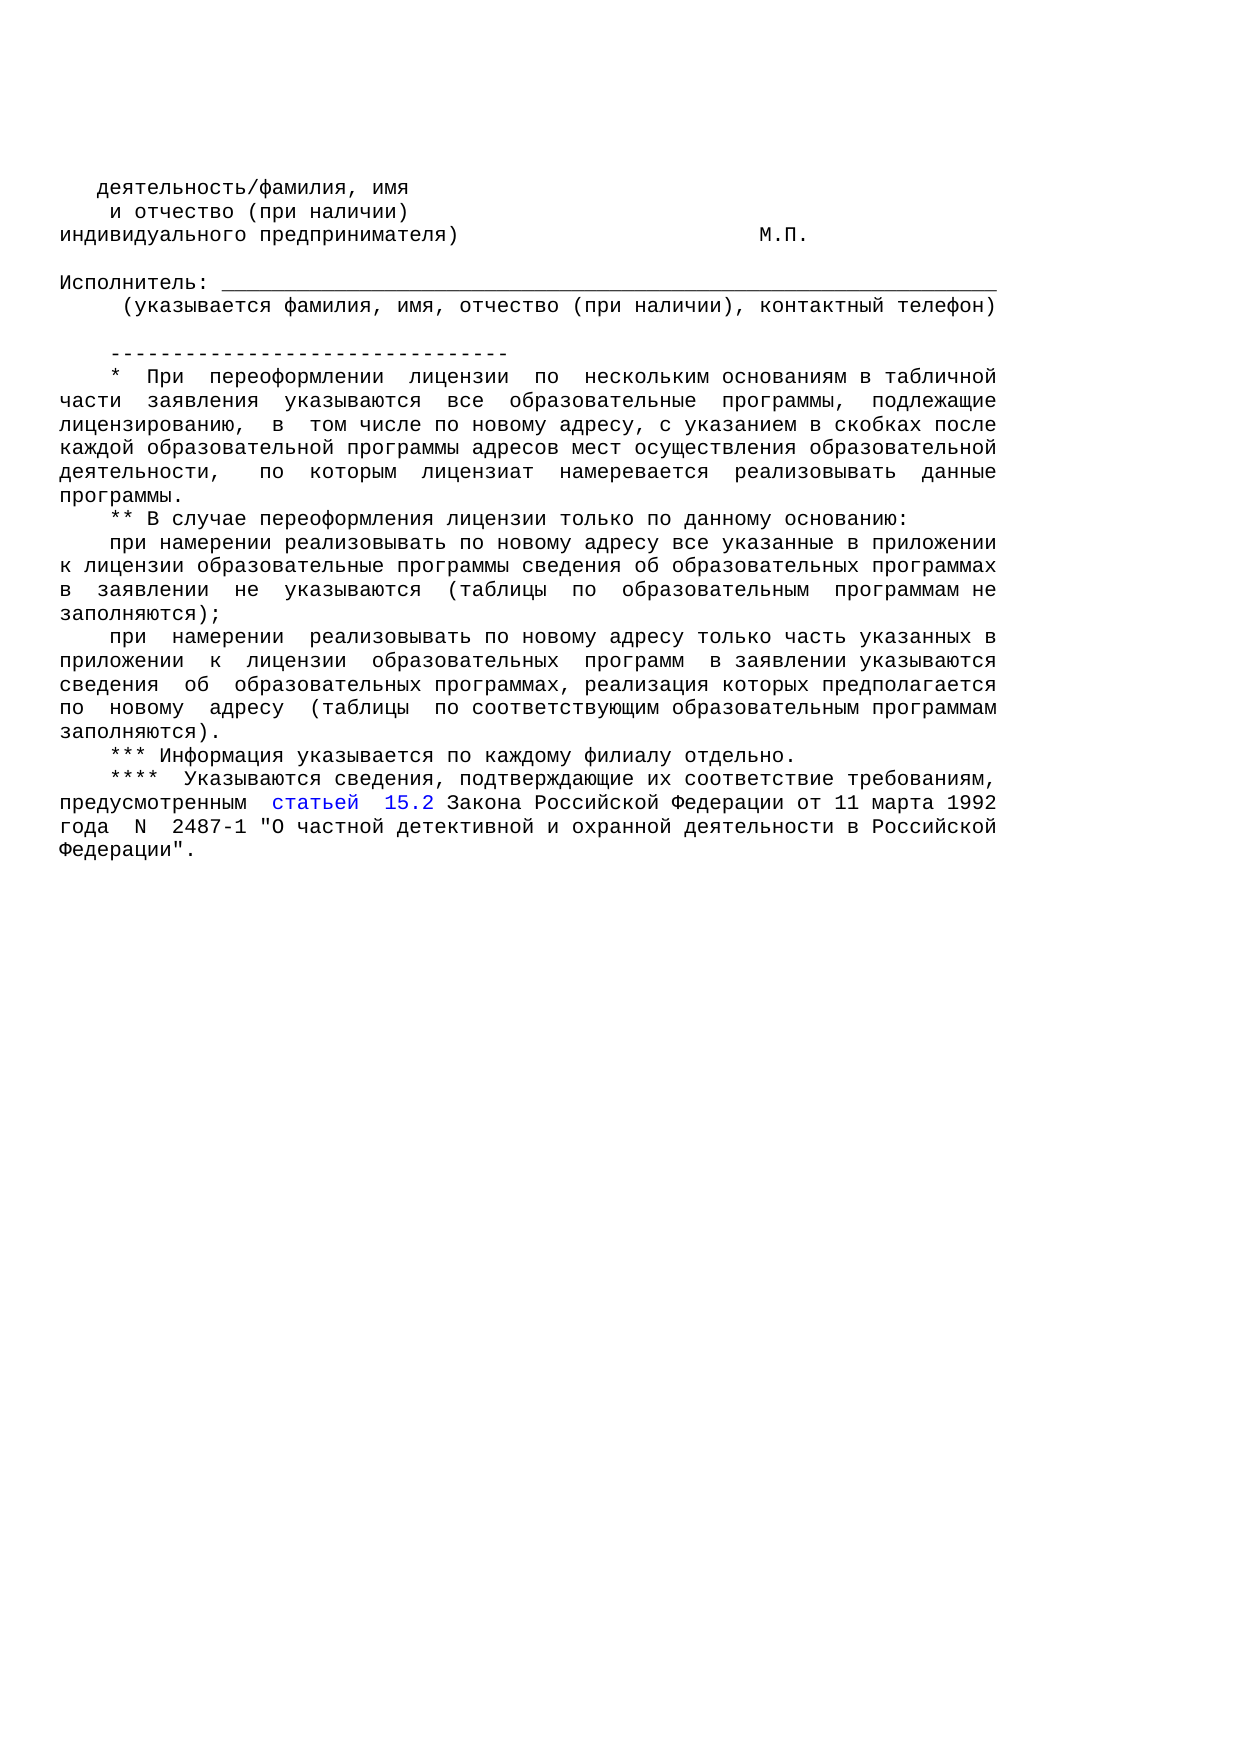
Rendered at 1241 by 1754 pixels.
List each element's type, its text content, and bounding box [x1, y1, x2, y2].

text -------------------------------- [59, 343, 1122, 366]
text предусмотренным статьей 15.2 Закона Российской Федерации от 11 марта 1992 [59, 792, 1122, 816]
text при намерении реализовывать по новому адресу все указанные в приложении [59, 532, 1122, 556]
text Федерации". [59, 839, 1122, 863]
text (указывается фамилия, имя, отчество (при наличии), контактный телефон) [59, 295, 1122, 319]
text * При переоформлении лицензии по нескольким основаниям в табличной [59, 366, 1122, 390]
text ** В случае переоформления лицензии только по данному основанию: [59, 508, 1122, 532]
text программы. [59, 484, 1122, 508]
text по новому адресу (таблицы по соответствующим образовательным программам [59, 697, 1122, 721]
text индивидуального предпринимателя) М.П. [59, 224, 1122, 248]
text деятельность/фамилия, имя [59, 177, 1122, 201]
text года N 2487-1 "О частной детективной и охранной деятельности в Российской [59, 816, 1122, 839]
text части заявления указываются все образовательные программы, подлежащие [59, 390, 1122, 414]
text заполняются). [59, 721, 1122, 745]
text приложении к лицензии образовательных программ в заявлении указываются [59, 650, 1122, 674]
text *** Информация указывается по каждому филиалу отдельно. [59, 745, 1122, 768]
text к лицензии образовательные программы сведения об образовательных программах [59, 556, 1122, 579]
text заполняются); [59, 603, 1122, 626]
text каждой образовательной программы адресов мест осуществления образовательной [59, 437, 1122, 461]
text деятельности, по которым лицензиат намеревается реализовывать данные [59, 461, 1122, 484]
text в заявлении не указываются (таблицы по образовательным программам не [59, 579, 1122, 603]
text лицензированию, в том числе по новому адресу, с указанием в скобках после [59, 414, 1122, 437]
text Исполнитель: ______________________________________________________________ [59, 272, 1122, 295]
text при намерении реализовывать по новому адресу только часть указанных в [59, 626, 1122, 650]
text сведения об образовательных программах, реализация которых предполагается [59, 674, 1122, 697]
text **** Указываются сведения, подтверждающие их соответствие требованиям, [59, 768, 1122, 792]
text и отчество (при наличии) [59, 201, 1122, 224]
